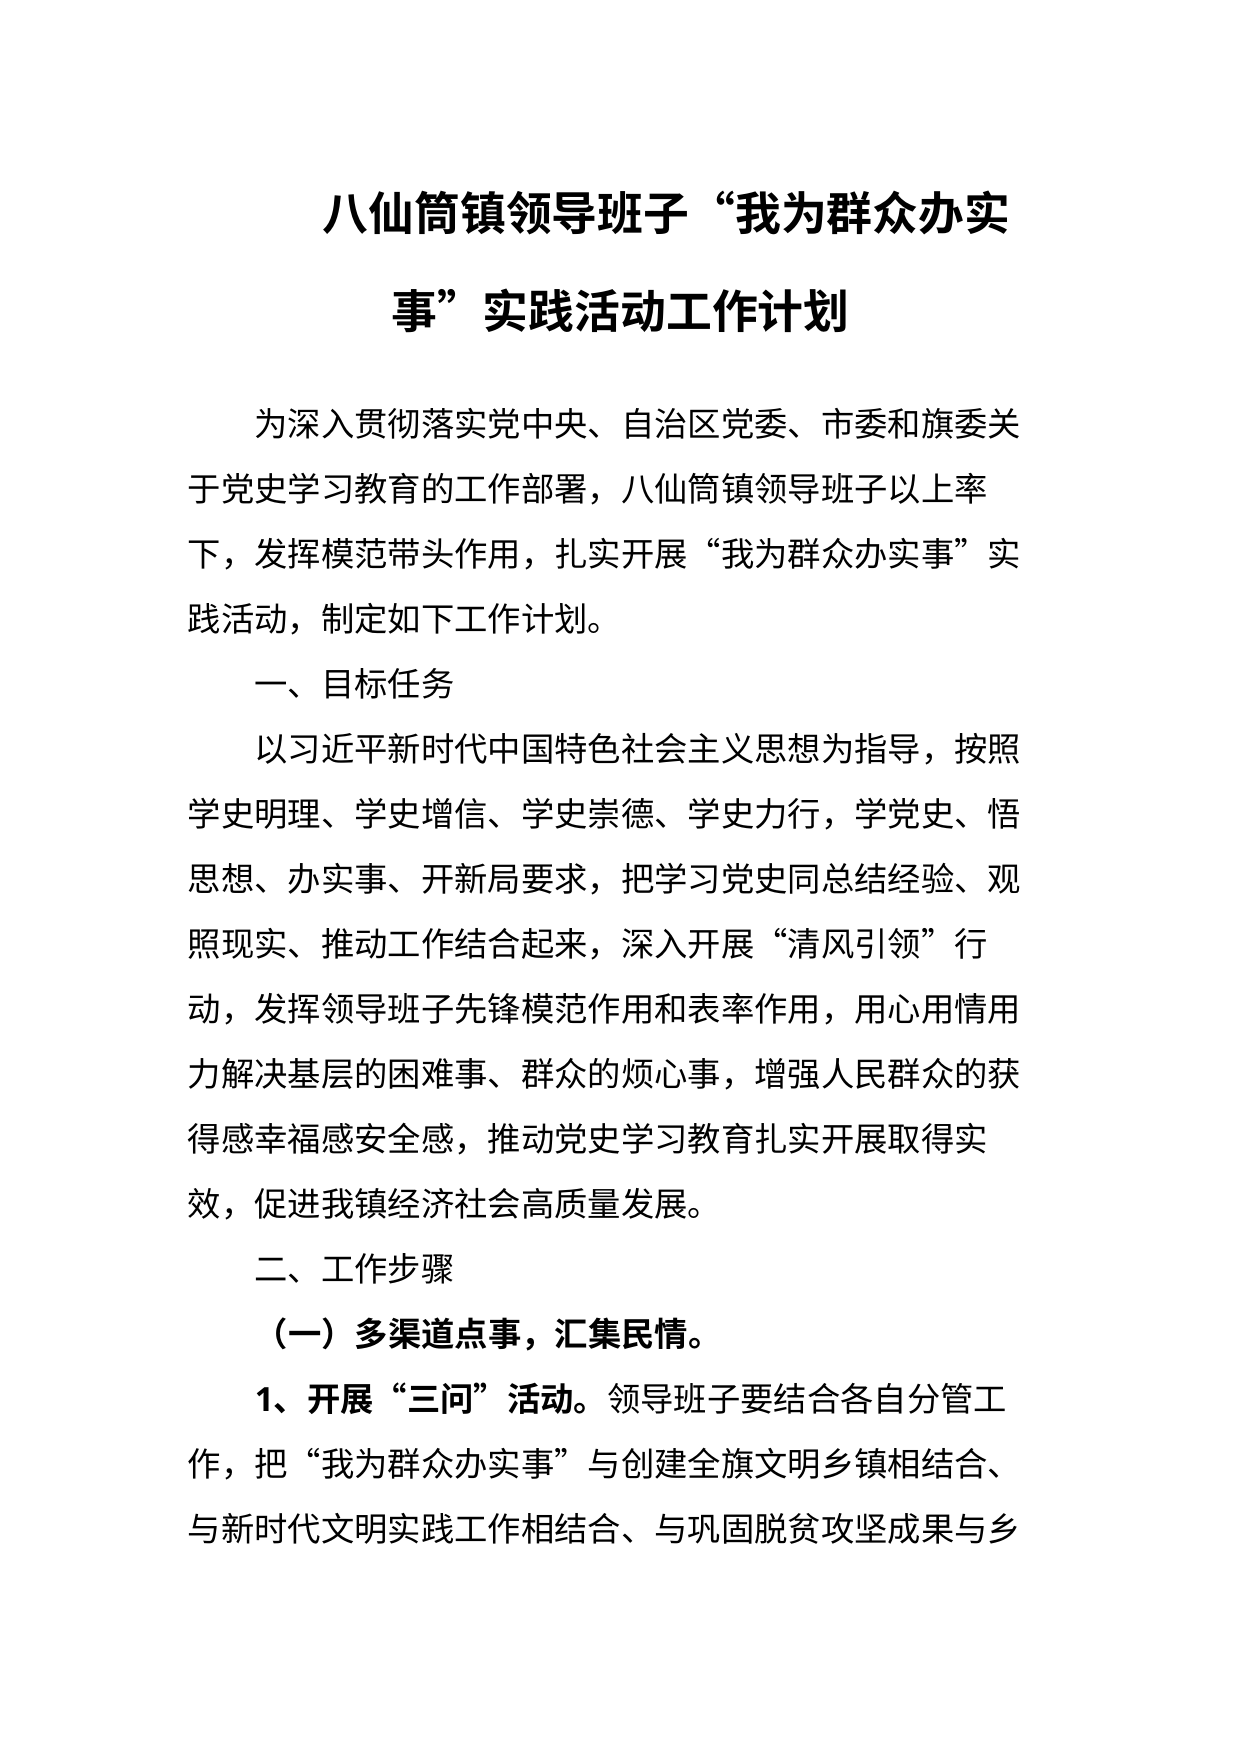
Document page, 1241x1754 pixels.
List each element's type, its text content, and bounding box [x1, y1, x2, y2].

text 为深入贯彻落实党中央、自治区党委、市委和旗委关于党史学习教育的工作部署，八仙筒镇领导班子以上率下，发挥模范带头作用，扎实开展“我为群众办实事”实践活动，制定如下工作计划。 [187, 389, 1053, 649]
text 八仙筒镇领导班子“我为群众办实事”实践活动工作计划 [187, 162, 1053, 357]
text 一、目标任务 [187, 649, 1053, 714]
text （一）多渠道点事，汇集民情。 [187, 1299, 1053, 1364]
text 以习近平新时代中国特色社会主义思想为指导，按照学史明理、学史增信、学史崇德、学史力行，学党史、悟思想、办实事、开新局要求，把学习党史同总结经验、观照现实、推动工作结合起来，深入开展“清风引领”行动，发挥领导班子先锋模范作用和表率作用，用心用情用力解决基层的困难事、群众的烦心事，增强人民群众的获得感幸福感安全感，推动党史学习教育扎实开展取得实效，促进我镇经济社会高质量发展。 [187, 714, 1053, 1234]
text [187, 1364, 1053, 1559]
text 二、工作步骤 [187, 1234, 1053, 1299]
